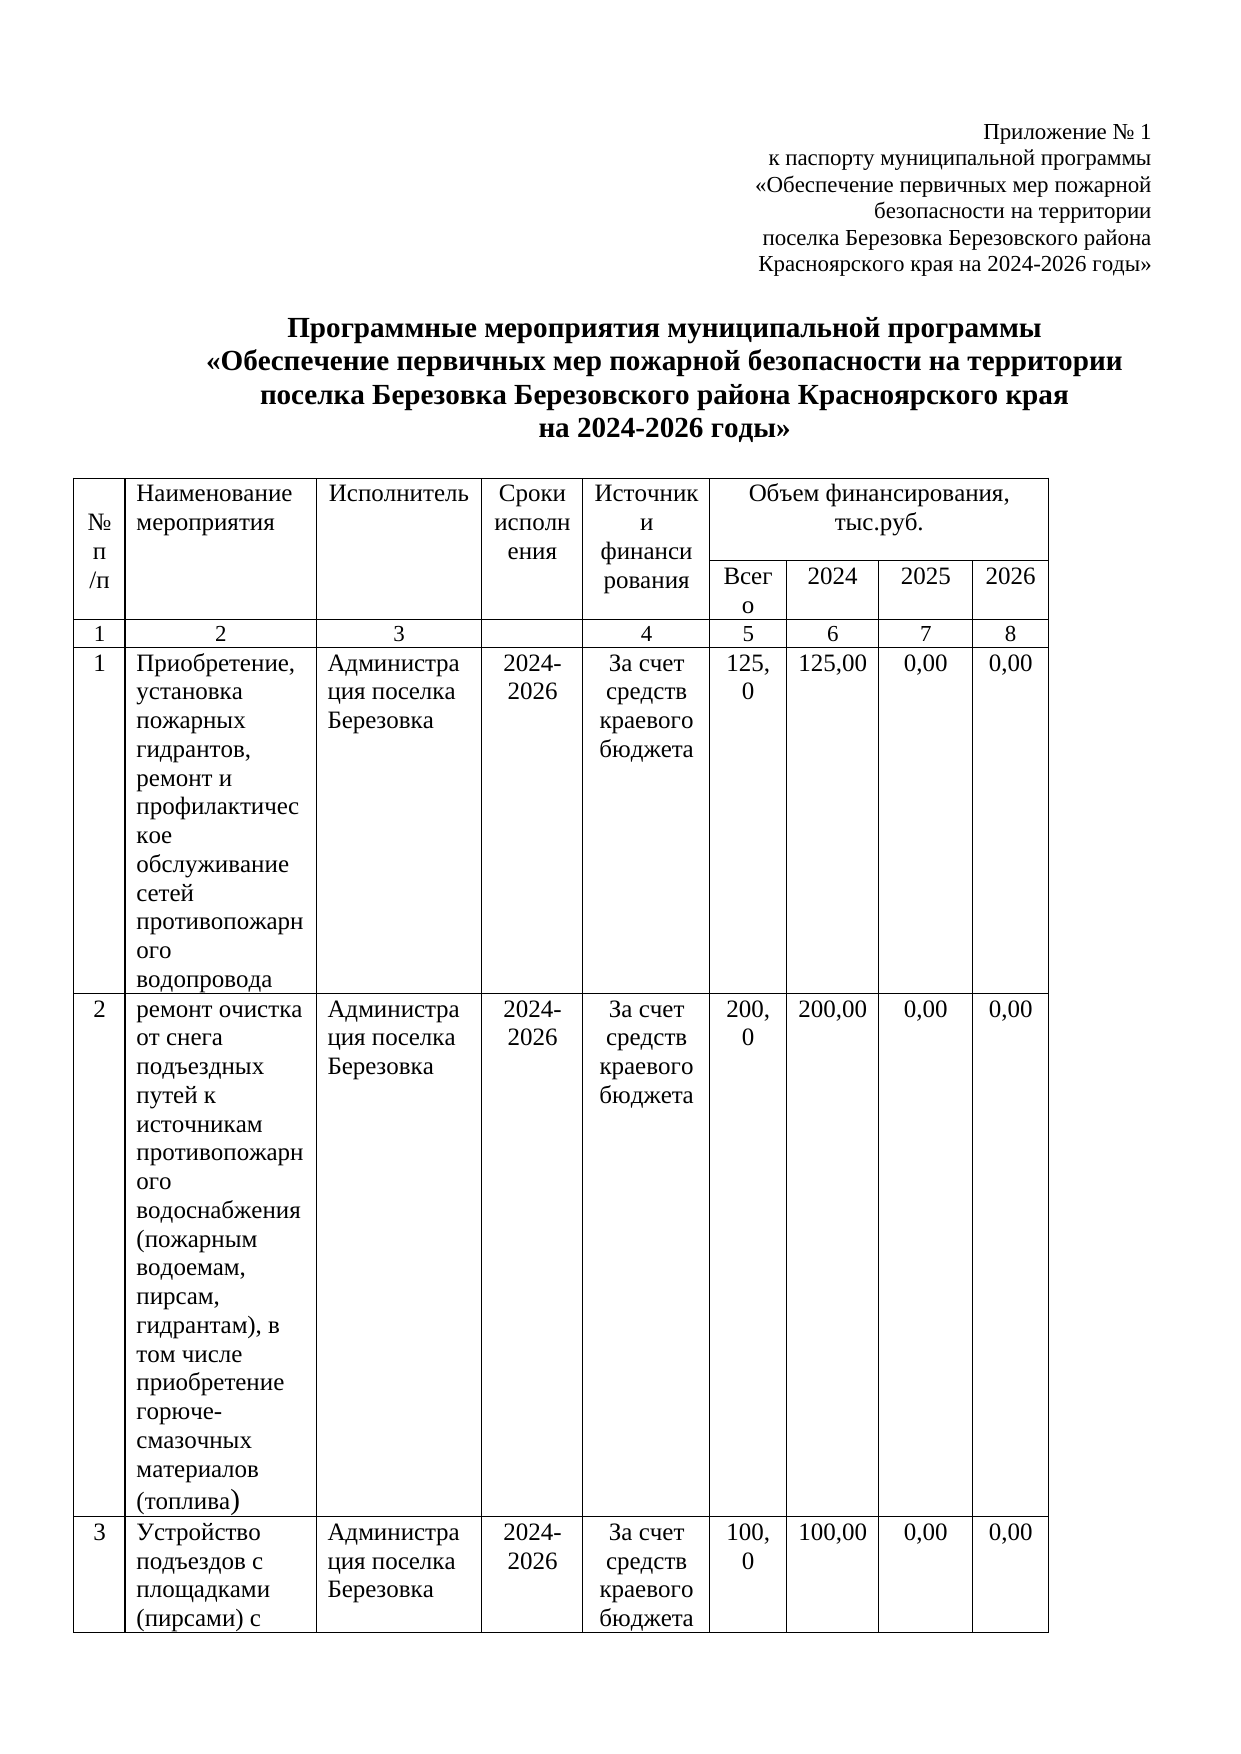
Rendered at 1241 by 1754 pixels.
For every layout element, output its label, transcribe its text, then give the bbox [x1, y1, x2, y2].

table_cell 5 [710, 620, 786, 647]
table_cell 200,0 [710, 994, 786, 1516]
text «Обеспечение первичных мер пожарной безопасности на территории поселка Березовка Березовского района Красноярского края [177, 343, 1152, 410]
table_header Наименование мероприятия [126, 479, 316, 619]
table_cell За счет средств краевого бюджета [583, 648, 709, 993]
table_cell 0,00 [879, 648, 972, 993]
table_cell 125,00 [787, 648, 878, 993]
table_cell 100,00 [787, 1517, 878, 1632]
table_header Источники финансирования [583, 479, 709, 619]
table_cell Всего [710, 561, 786, 619]
table_cell 125,0 [710, 648, 786, 993]
table_cell Администрация поселка Березовка [317, 994, 481, 1516]
table_header Исполнитель [317, 479, 481, 619]
table_cell 0,00 [973, 648, 1048, 993]
table_cell 1 [74, 620, 124, 647]
table_header Сроки исполнения [482, 479, 582, 619]
table_cell 0,00 [973, 994, 1048, 1516]
table_cell За счет средств краевого бюджета [583, 994, 709, 1516]
table_cell 100,0 [710, 1517, 786, 1632]
table_cell 6 [787, 620, 878, 647]
table_cell [482, 620, 582, 647]
table_cell 3 [74, 1517, 124, 1632]
table_cell 2025 [879, 561, 972, 619]
table_header № п/п [74, 479, 124, 619]
text Красноярского края на 2024-2026 годы» [177, 250, 1152, 276]
table_cell 2024-2026 [482, 994, 582, 1516]
text Приложение № 1 [177, 118, 1152, 144]
table_cell 0,00 [879, 994, 972, 1516]
table_cell 2024-2026 [482, 1517, 582, 1632]
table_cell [583, 1517, 709, 1632]
text Программные мероприятия муниципальной программы [177, 310, 1152, 343]
table_cell 200,00 [787, 994, 878, 1516]
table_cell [126, 1517, 316, 1632]
table_cell Приобретение, установка пожарных гидрантов, ремонт и профилактическое обслуживание сетей противопожарного водопровода [126, 648, 316, 993]
table_cell 1 [74, 648, 124, 993]
table_cell 2 [126, 620, 316, 647]
table_cell 7 [879, 620, 972, 647]
table_cell Администрация поселка Березовка [317, 648, 481, 993]
text на 2024-2026 годы» [177, 410, 1152, 444]
table_cell 8 [973, 620, 1048, 647]
text поселка Березовка Березовского района [177, 223, 1152, 250]
text к паспорту муниципальной программы [177, 144, 1152, 171]
text «Обеспечение первичных мер пожарной [177, 171, 1152, 197]
table_cell 2 [74, 994, 124, 1516]
table_cell 2024 [787, 561, 878, 619]
table_cell 4 [583, 620, 709, 647]
table_cell ремонт очистка от снега подъездных путей к источникам противопожарного водоснабжения (пожарным водоемам, пирсам, гидрантам), в том числе приобретение горюче-смазочных материалов (топлива) [126, 994, 316, 1516]
table_header Объем финансирования, тыс.руб. [710, 479, 1048, 560]
table_cell 3 [317, 620, 481, 647]
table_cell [317, 1517, 481, 1632]
table_cell 2026 [973, 561, 1048, 619]
table_cell 2024-2026 [482, 648, 582, 993]
table_cell 0,00 [973, 1517, 1048, 1632]
table_cell 0,00 [879, 1517, 972, 1632]
text безопасности на территории [177, 197, 1152, 223]
